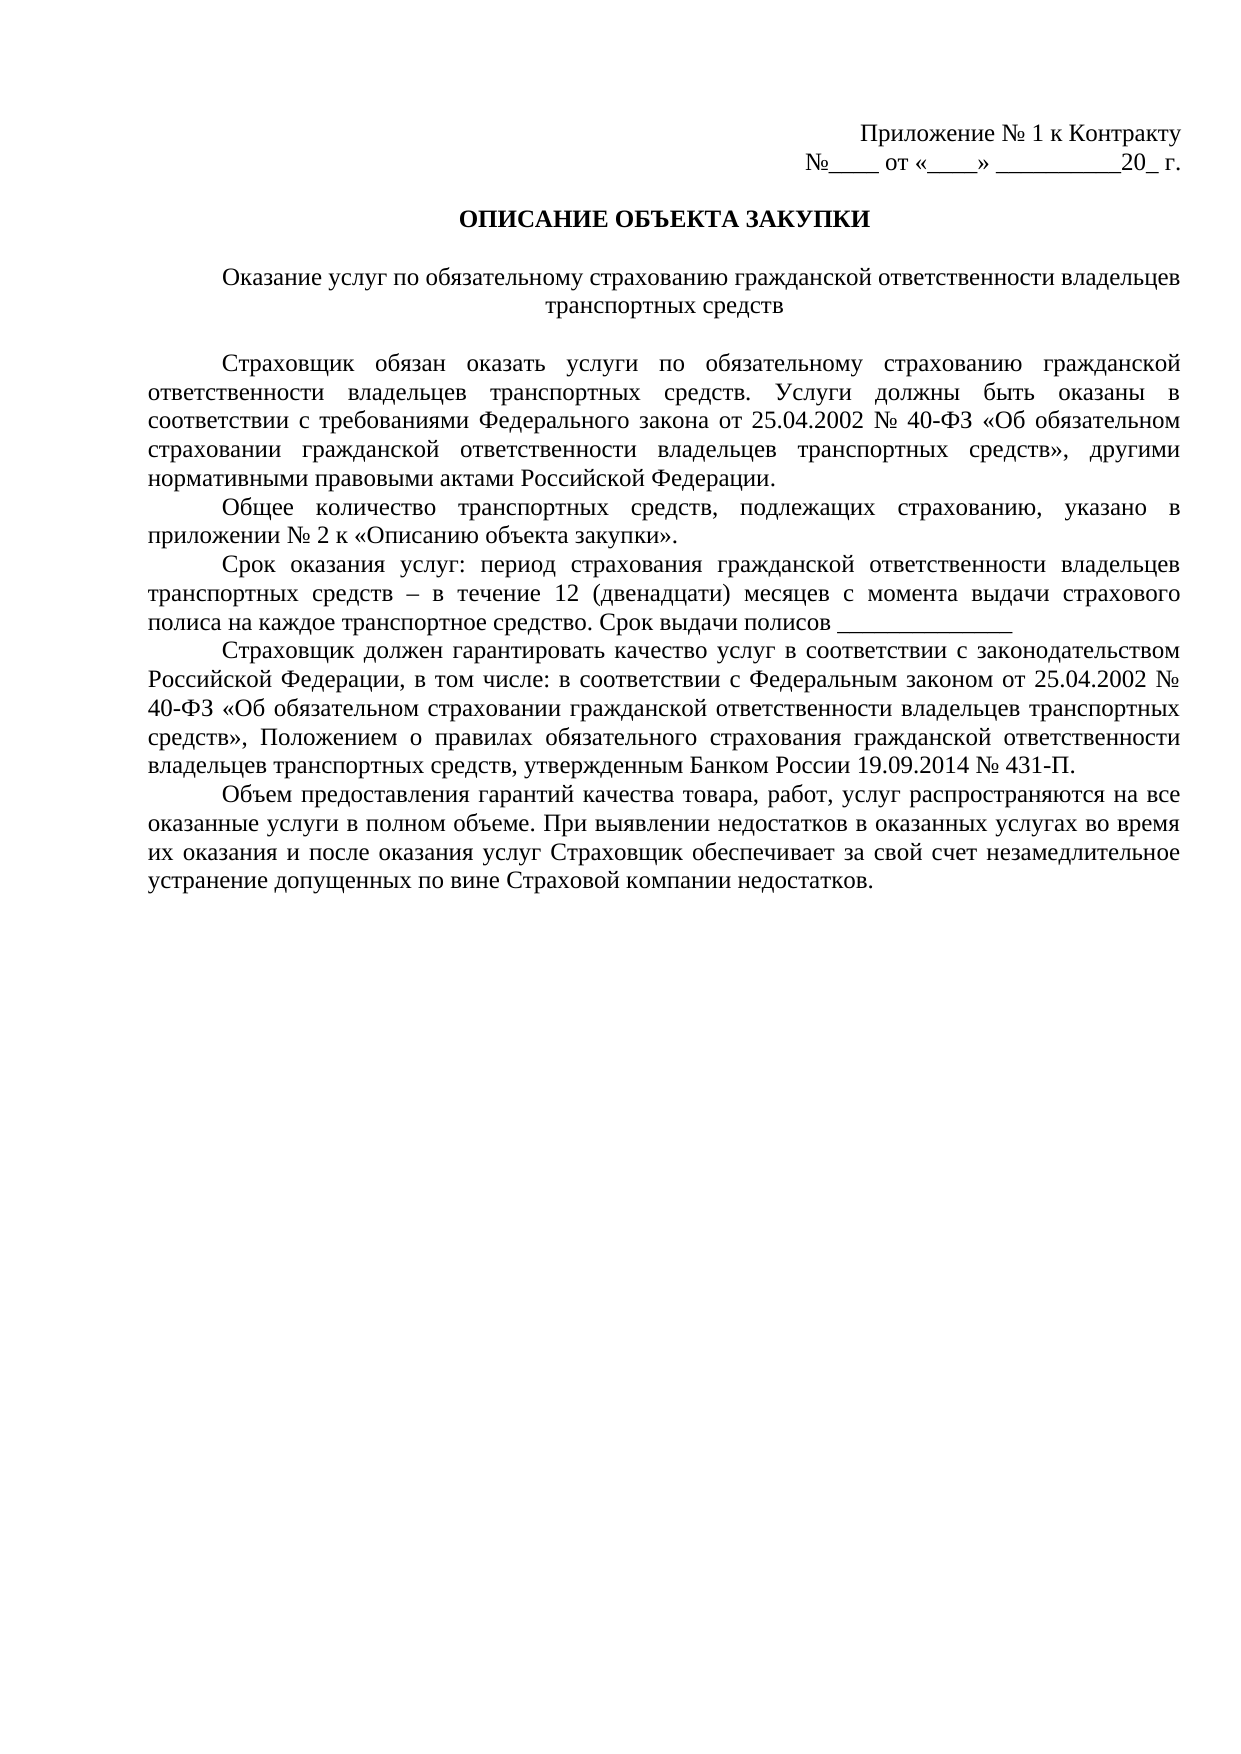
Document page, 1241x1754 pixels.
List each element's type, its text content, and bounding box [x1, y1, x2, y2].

text Страховщик обязан оказать услуги по обязательному страхованию гражданской ответственности владельцев транспортных средств. Услуги должны быть оказаны в соответствии с требованиями Федерального закона от 25.04.2002 № 40-ФЗ «Об обязательном страховании гражданской ответственности владельцев транспортных средств», другими нормативными правовыми актами Российской Федерации. [148, 348, 1181, 492]
text Страховщик должен гарантировать качество услуг в соответствии с законодательством Российской Федерации, в том числе: в соответствии с Федеральным законом от 25.04.2002 № 40-ФЗ «Об обязательном страховании гражданской ответственности владельцев транспортных средств», Положением о правилах обязательного страхования гражданской ответственности владельцев транспортных средств, утвержденным Банком России 19.09.2014 № 431-П. [148, 636, 1181, 779]
text №____ от «____» __________20_ г. [148, 147, 1181, 176]
text Общее количество транспортных средств, подлежащих страхованию, указано в приложении № 2 к «Описанию объекта закупки». [148, 492, 1181, 549]
text Оказание услуг по обязательному страхованию гражданской ответственности владельцев транспортных средств [148, 262, 1181, 319]
text Приложение № 1 к Контракту [148, 118, 1181, 147]
text Объем предоставления гарантий качества товара, работ, услуг распространяются на все оказанные услуги в полном объеме. При выявлении недостатков в оказанных услугах во время их оказания и после оказания услуг Страховщик обеспечивает за свой счет незамедлительное устранение допущенных по вине Страховой компании недостатков. [148, 779, 1181, 894]
text Срок оказания услуг: период страхования гражданской ответственности владельцев транспортных средств – в течение 12 (двенадцати) месяцев с момента выдачи страхового полиса на каждое транспортное средство. Срок выдачи полисов ______________ [148, 549, 1181, 636]
text ОПИСАНИЕ ОБЪЕКТА ЗАКУПКИ [148, 204, 1181, 233]
